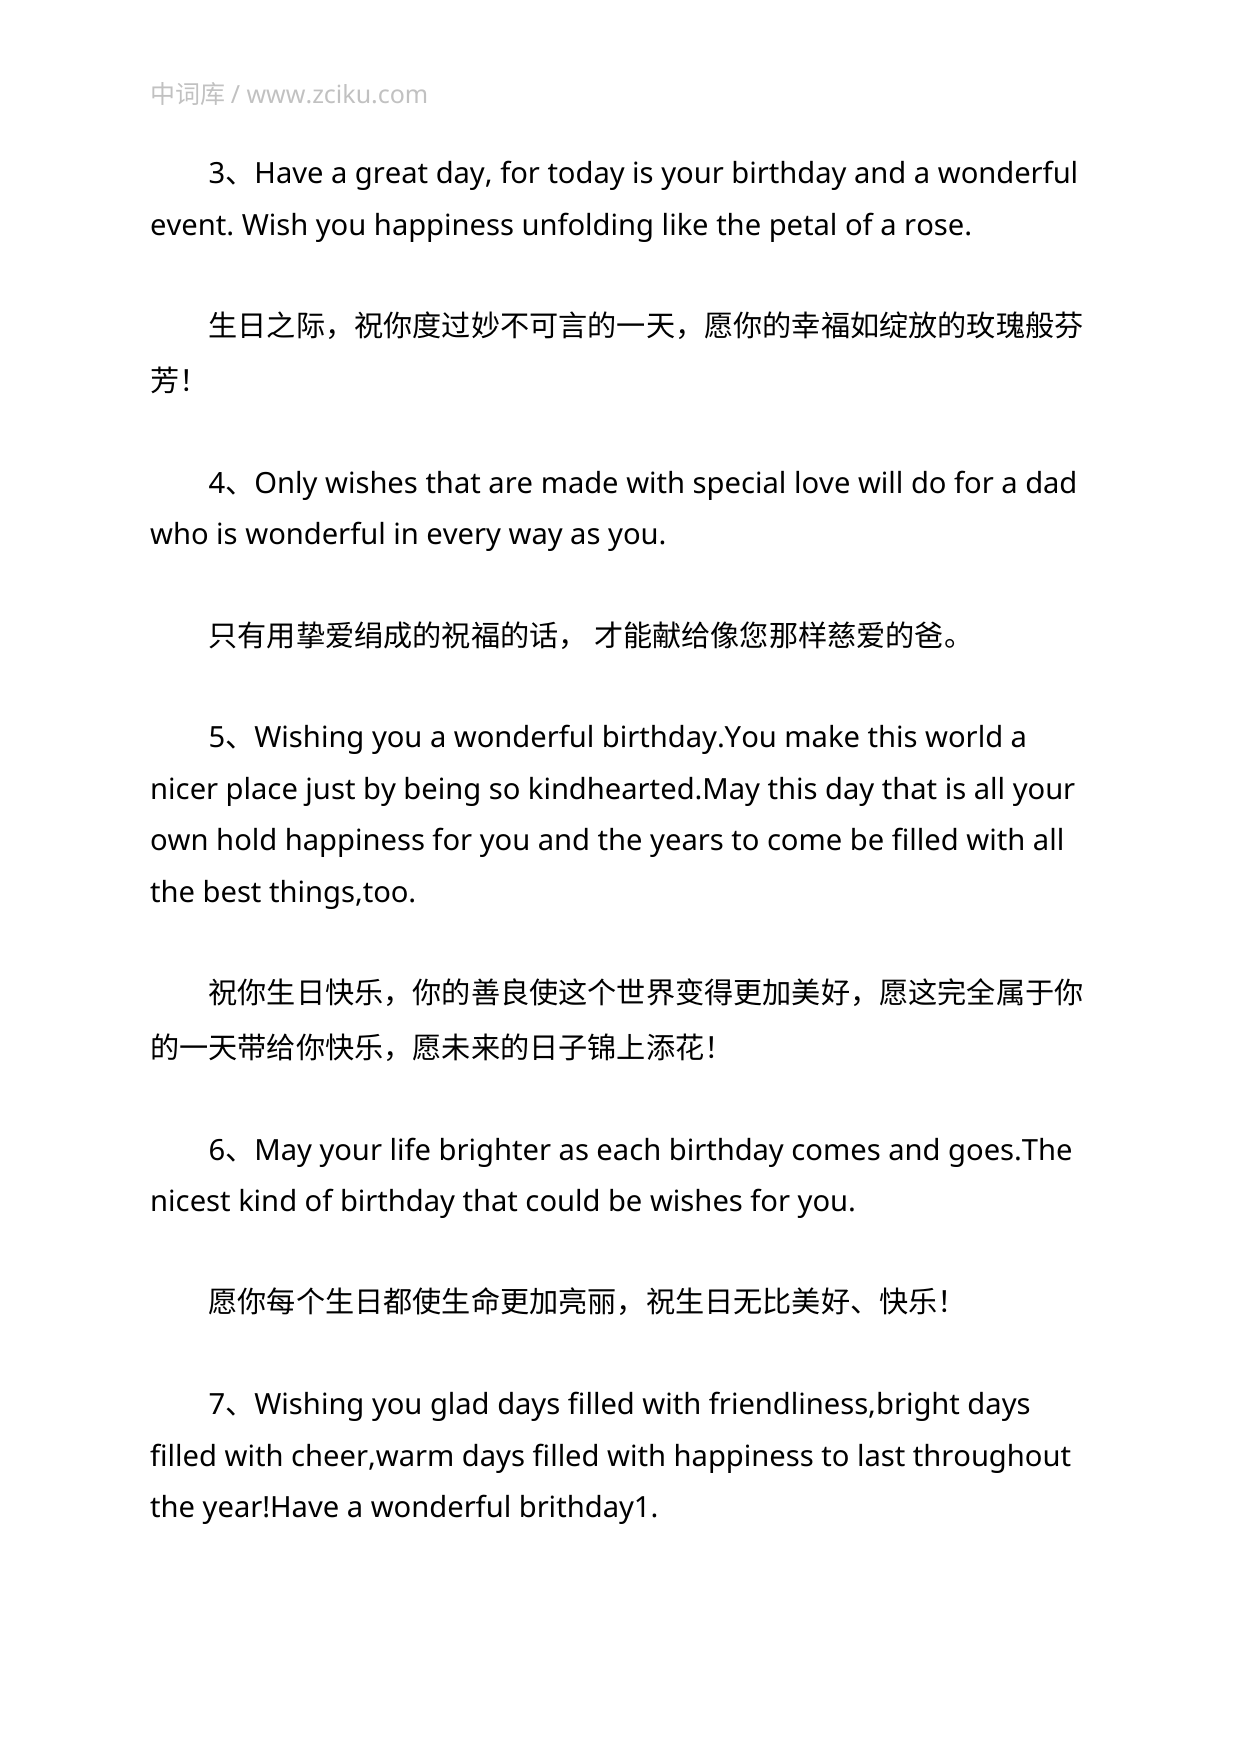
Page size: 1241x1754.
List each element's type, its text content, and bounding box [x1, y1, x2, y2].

text 祝你生日快乐，你的善良使这个世界变得更加美好，愿这完全属于你的一天带给你快乐，愿未来的日子锦上添花！ [150, 970, 1090, 1067]
text 愿你每个生日都使生命更加亮丽，祝生日无比美好、快乐！ [150, 1279, 1090, 1321]
text 只有用挚爱绢成的祝福的话， 才能献给像您那样慈爱的爸。 [150, 612, 1090, 654]
text 5、Wishing you a wonderful birthday.You make this world a nicer place just by being so kindhearted.May this day that is all your own hold happiness for you and the years to come be filled with all the best things,too. [150, 714, 1090, 911]
text 3、Have a great day, for today is your birthday and a wonderful event. Wish you happiness unfolding like the petal of a rose. [150, 150, 1090, 244]
text 生日之际，祝你度过妙不可言的一天，愿你的幸福如绽放的玫瑰般芬芳！ [150, 303, 1090, 400]
text 7、Wishing you glad days filled with friendliness,bright days filled with cheer,warm days filled with happiness to last throughout the year!Have a wonderful brithday1. [150, 1381, 1090, 1526]
text 6、May your life brighter as each birthday comes and goes.The nicest kind of birthday that could be wishes for you. [150, 1126, 1090, 1220]
text 4、Only wishes that are made with special love will do for a dad who is wonderful in every way as you. [150, 459, 1090, 553]
